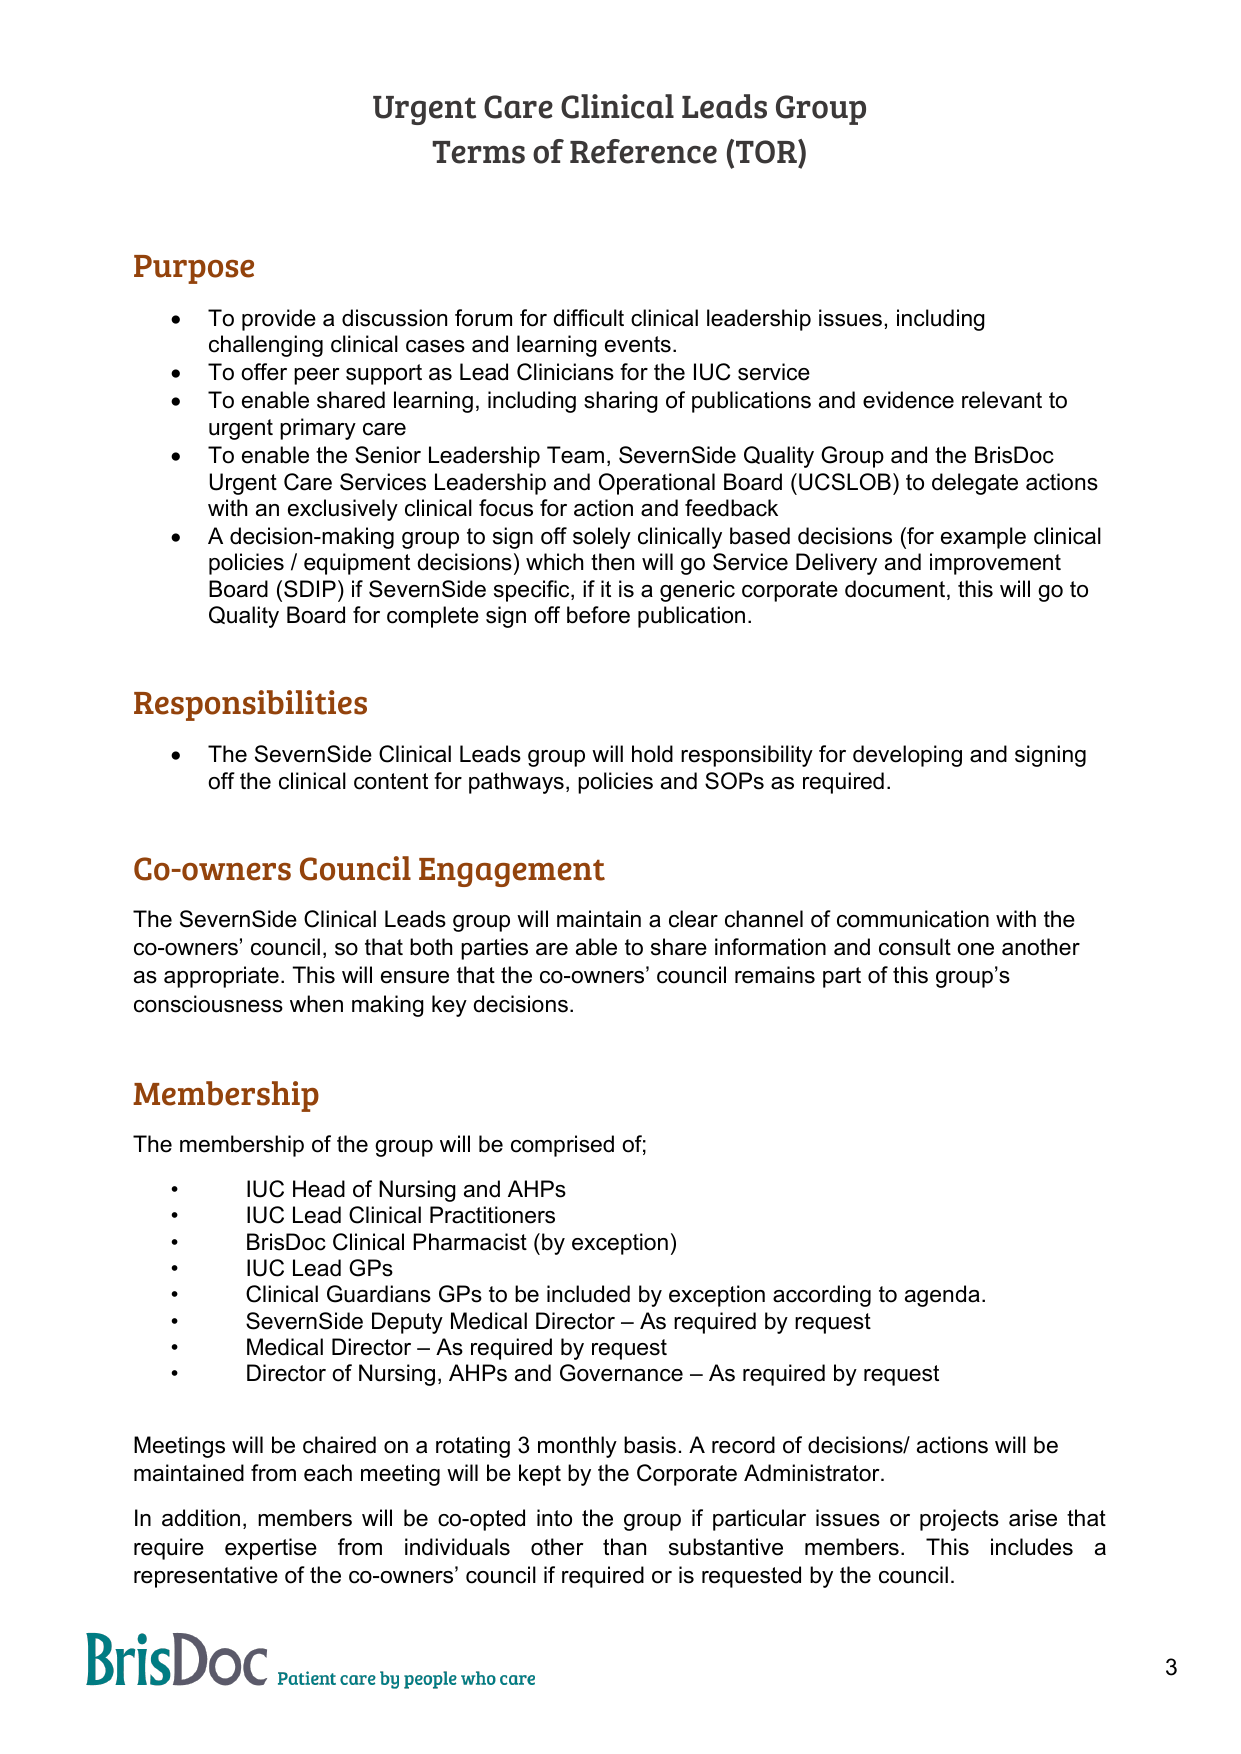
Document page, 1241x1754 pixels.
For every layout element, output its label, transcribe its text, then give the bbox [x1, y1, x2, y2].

list To provide a discussion forum for difficult clinical leadership issues, including challenging clinical cases and learning events. [170, 303, 1107, 358]
text The membership of the group will be comprised of; [133, 1131, 1107, 1157]
subtitle Membership [133, 1069, 1107, 1115]
subtitle Co-owners Council Engagement [133, 844, 1107, 889]
subtitle Responsibilities [133, 678, 1107, 724]
list To enable the Senior Leadership Team, SevernSide Quality Group and the BrisDoc Urgent Care Services Leadership and Operational Board (UCSLOB) to delegate actions with an exclusively clinical focus for action and feedback [170, 440, 1107, 521]
list BrisDoc Clinical Pharmacist (by exception) [170, 1228, 1107, 1255]
list IUC Lead GPs [170, 1255, 1107, 1281]
text Meetings will be chaired on a rotating 3 monthly basis. A record of decisions/ actions will be maintained from each meeting will be kept by the Corporate Administrator. [133, 1432, 1107, 1487]
subtitle Purpose [133, 242, 1107, 287]
picture [84, 1625, 542, 1694]
list IUC Head of Nursing and AHPs [170, 1176, 1107, 1202]
list IUC Lead Clinical Practitioners [170, 1202, 1107, 1228]
text The SevernSide Clinical Leads group will maintain a clear channel of communication with the co-owners’ council, so that both parties are able to share information and consult one another as appropriate. This will ensure that the co-owners’ council remains part of this group’s consciousness when making key decisions. [133, 906, 1107, 1017]
list Director of Nursing, AHPs and Governance – As required by request [170, 1360, 1107, 1387]
list A decision-making group to sign off solely clinically based decisions (for example clinical policies / equipment decisions) which then will go Service Delivery and improvement Board (SDIP) if SevernSide specific, if it is a generic corporate document, this will go to Quality Board for complete sign off before publication. [170, 521, 1107, 628]
list To enable shared learning, including sharing of publications and evidence relevant to urgent primary care [170, 386, 1107, 440]
list Clinical Guardians GPs to be included by exception according to agenda. [170, 1281, 1107, 1308]
list Medical Director – As required by request [170, 1334, 1107, 1360]
text In addition, members will be co-opted into the group if particular issues or projects arise that require expertise from individuals other than substantive members. This includes a representative of the co-owners’ council if required or is requested by the council. [133, 1505, 1107, 1588]
list SevernSide Deputy Medical Director – As required by request [170, 1308, 1107, 1334]
list To offer peer support as Lead Clinicians for the IUC service [170, 358, 1107, 386]
list The SevernSide Clinical Leads group will hold responsibility for developing and signing off the clinical content for pathways, policies and SOPs as required. [170, 740, 1107, 794]
